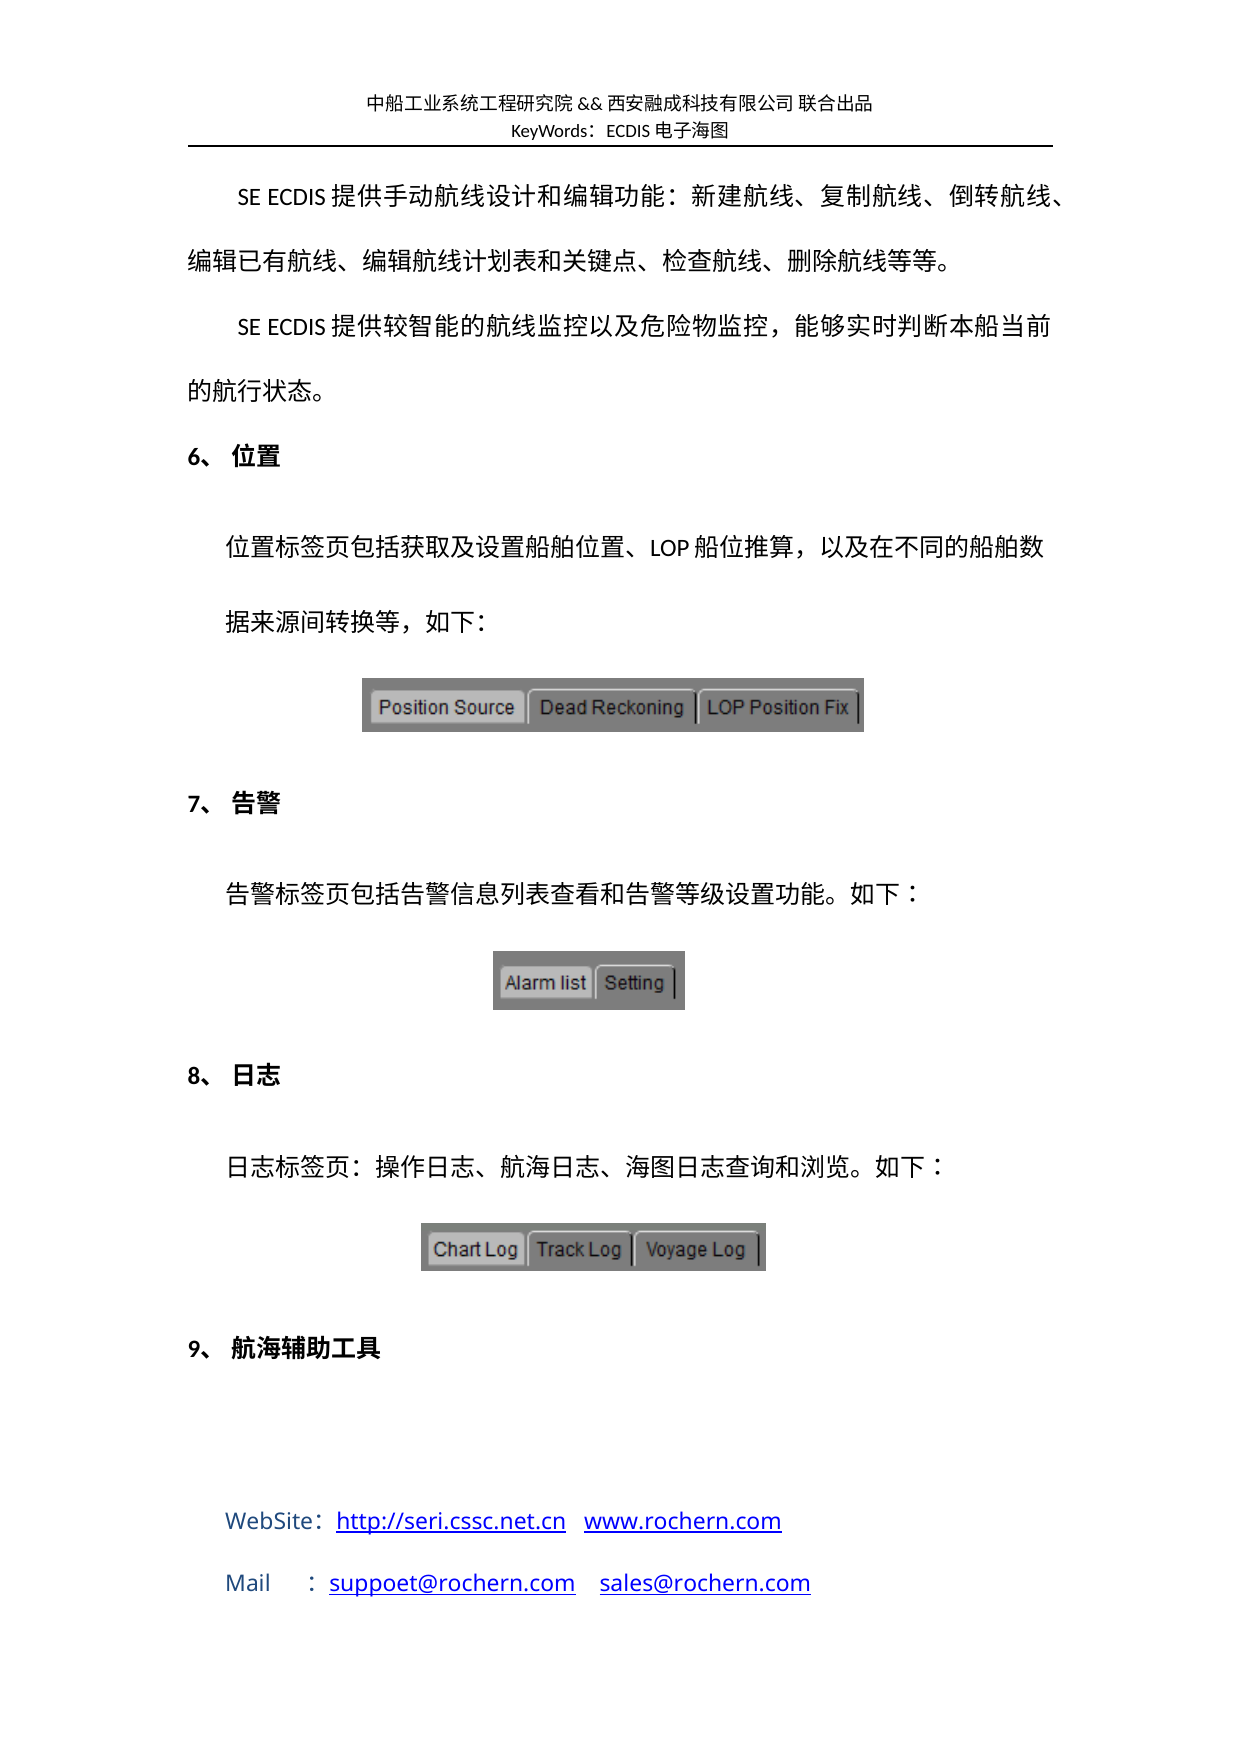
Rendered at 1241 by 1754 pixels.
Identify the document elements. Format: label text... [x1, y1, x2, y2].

text 日志标签页：操作日志、航海日志、海图日志查询和浏览。如下： [225, 1133, 1053, 1198]
list 位置 [187, 422, 1053, 487]
picture [421, 1223, 766, 1271]
picture [493, 951, 685, 1010]
text SE ECDIS提供手动航线设计和编辑功能：新建航线、复制航线、倒转航线、编辑已有航线、编辑航线计划表和关键点、检查航线、删除航线等等。 [187, 162, 1053, 292]
list 日志 [187, 1041, 1053, 1106]
list 告警 [187, 769, 1053, 834]
text 告警标签页包括告警信息列表查看和告警等级设置功能。如下： [225, 860, 1053, 925]
text SE ECDIS提供较智能的航线监控以及危险物监控，能够实时判断本船当前的航行状态。 [187, 292, 1053, 422]
text 位置标签页包括获取及设置船舶位置、LOP船位推算，以及在不同的船舶数据来源间转换等，如下： [225, 513, 1053, 653]
list 航海辅助工具 [187, 1314, 1053, 1379]
picture [362, 678, 864, 732]
